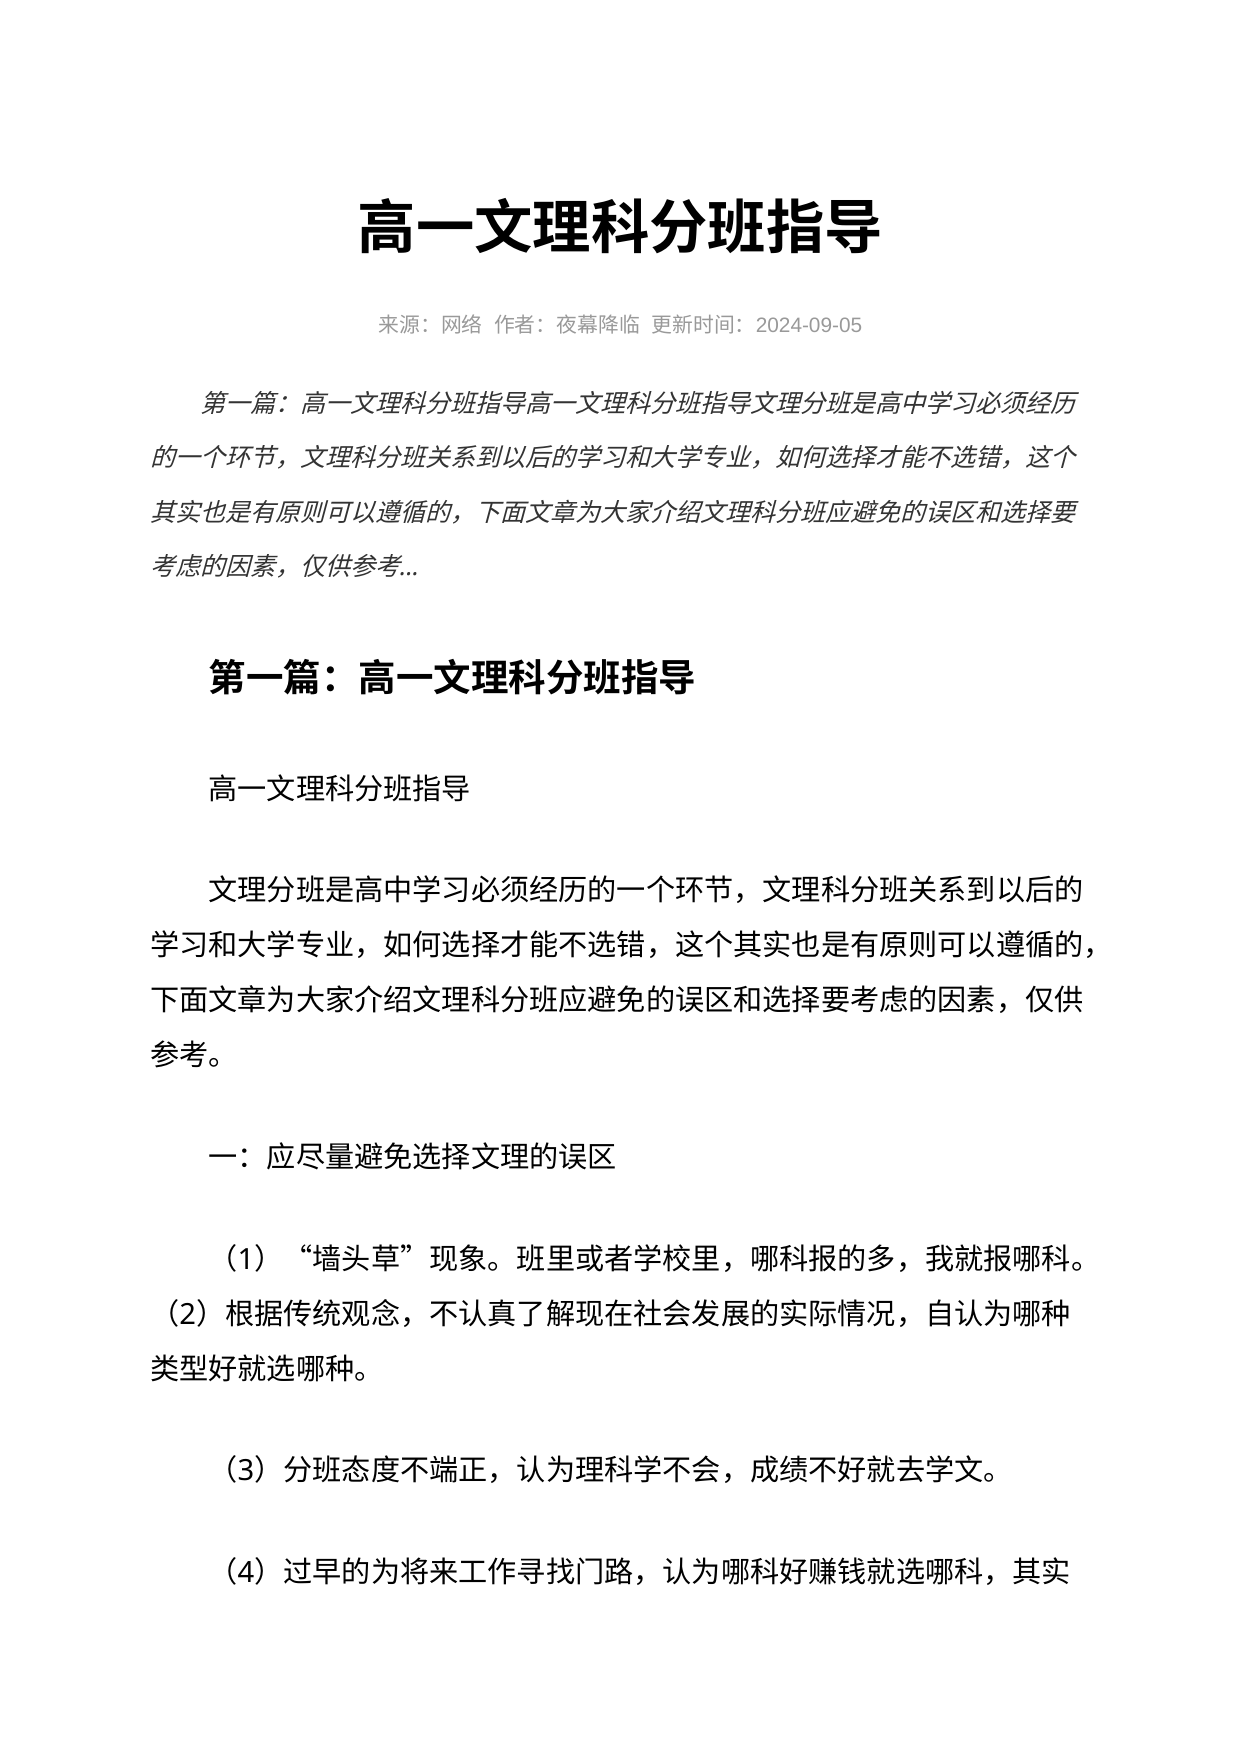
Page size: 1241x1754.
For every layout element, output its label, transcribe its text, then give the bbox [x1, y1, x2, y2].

text 第一篇：高一文理科分班指导高一文理科分班指导文理分班是高中学习必须经历的一个环节，文理科分班关系到以后的学习和大学专业，如何选择才能不选错，这个其实也是有原则可以遵循的，下面文章为大家介绍文理科分班应避免的误区和选择要考虑的因素，仅供参考... [150, 383, 1090, 583]
text 第一篇：高一文理科分班指导 [150, 648, 1090, 702]
text 高一文理科分班指导 [150, 765, 1090, 807]
text （1）“墙头草”现象。班里或者学校里，哪科报的多，我就报哪科。（2）根据传统观念，不认真了解现在社会发展的实际情况，自认为哪种类型好就选哪种。 [150, 1235, 1090, 1387]
text （3）分班态度不端正，认为理科学不会，成绩不好就去学文。 [150, 1447, 1090, 1489]
text 文理分班是高中学习必须经历的一个环节，文理科分班关系到以后的学习和大学专业，如何选择才能不选错，这个其实也是有原则可以遵循的，下面文章为大家介绍文理科分班应避免的误区和选择要考虑的因素，仅供参考。 [150, 867, 1090, 1074]
text 一：应尽量避免选择文理的误区 [150, 1133, 1090, 1176]
text 来源：网络 作者：夜幕降临 更新时间：2024-09-05 [150, 313, 1090, 337]
subtitle 高一文理科分班指导 [150, 181, 1090, 266]
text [150, 1549, 1090, 1591]
